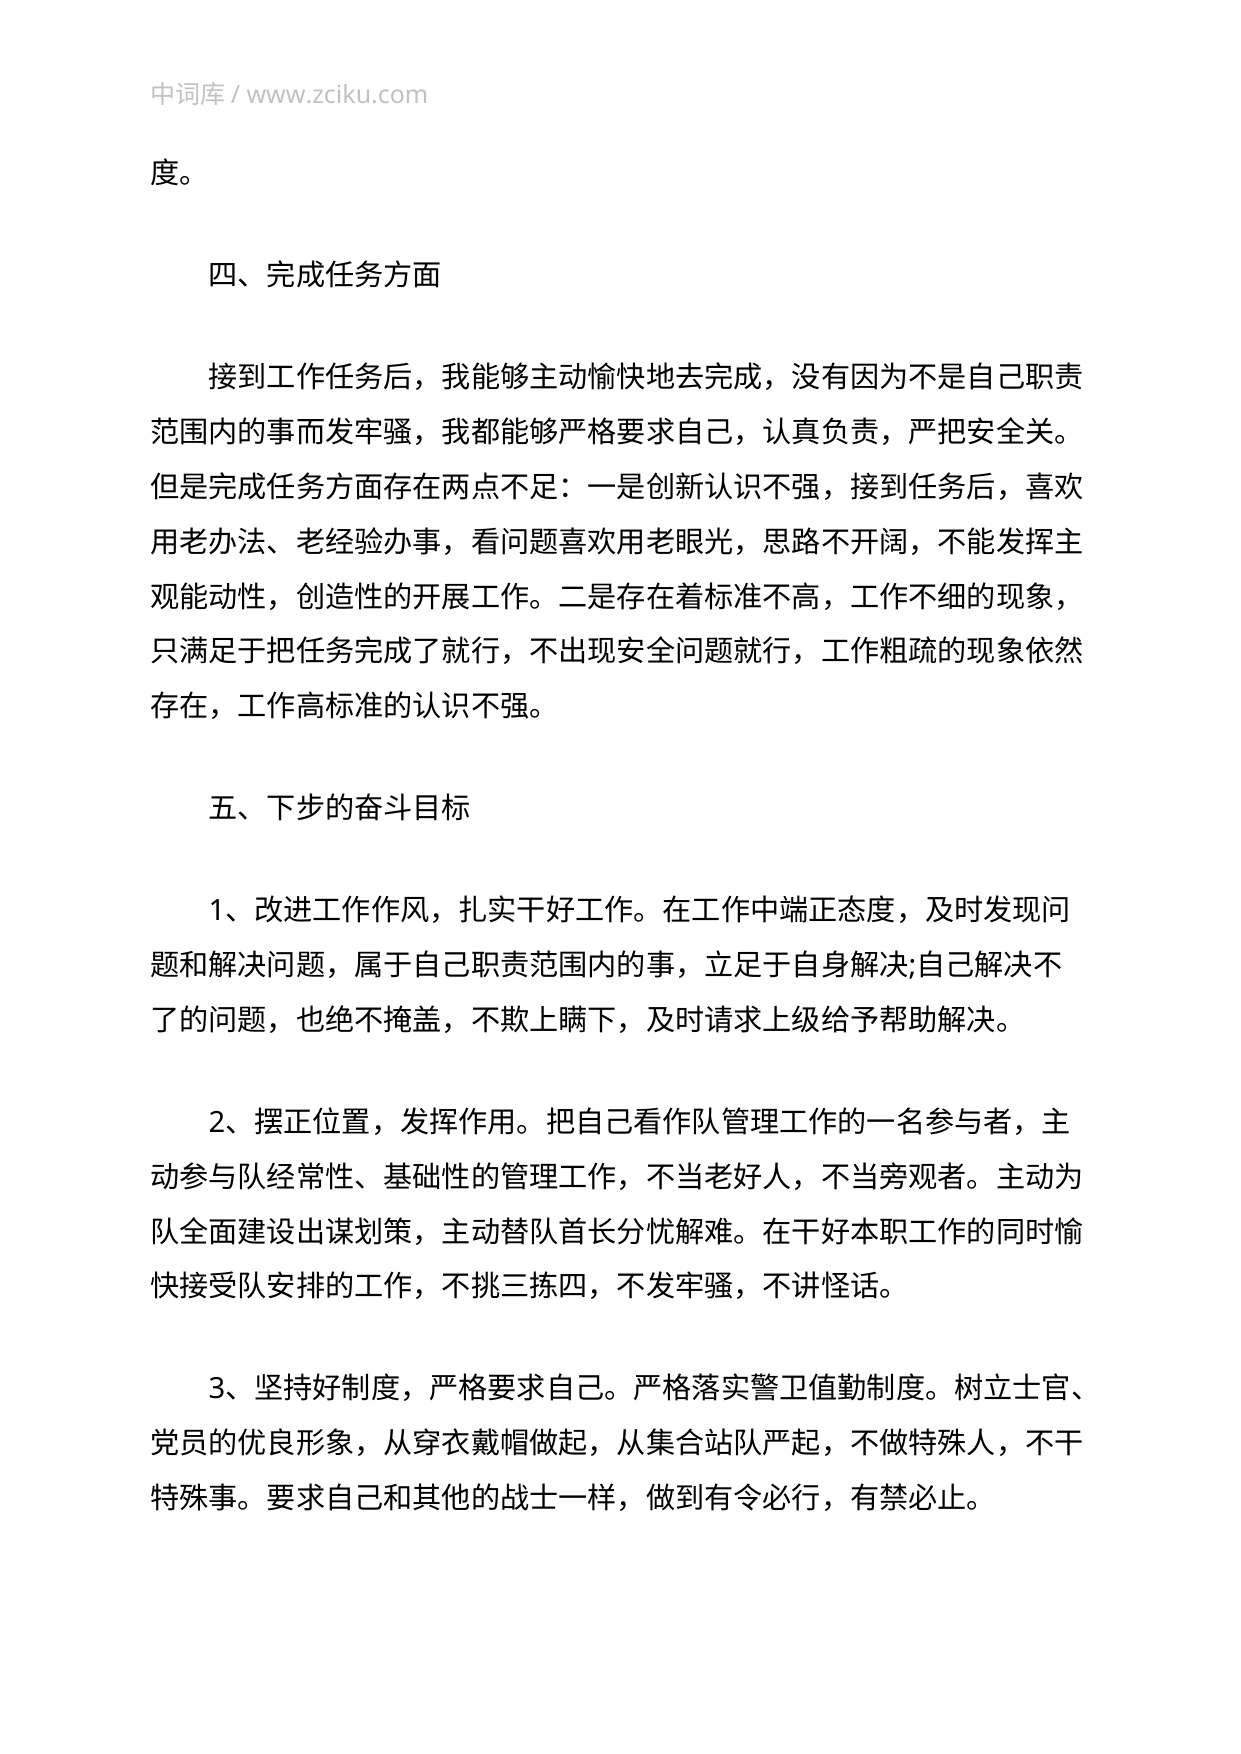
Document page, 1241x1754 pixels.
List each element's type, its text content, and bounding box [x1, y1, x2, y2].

text 2、摆正位置，发挥作用。把自己看作队管理工作的一名参与者，主动参与队经常性、基础性的管理工作，不当老好人，不当旁观者。主动为队全面建设出谋划策，主动替队首长分忧解难。在干好本职工作的同时愉快接受队安排的工作，不挑三拣四，不发牢骚，不讲怪话。 [150, 1098, 1090, 1305]
text 3、坚持好制度，严格要求自己。严格落实警卫值勤制度。树立士官、党员的优良形象，从穿衣戴帽做起，从集合站队严起，不做特殊人，不干特殊事。要求自己和其他的战士一样，做到有令必行，有禁必止。 [150, 1365, 1090, 1517]
text 接到工作任务后，我能够主动愉快地去完成，没有因为不是自己职责范围内的事而发牢骚，我都能够严格要求自己，认真负责，严把安全关。但是完成任务方面存在两点不足：一是创新认识不强，接到任务后，喜欢用老办法、老经验办事，看问题喜欢用老眼光，思路不开阔，不能发挥主观能动性，创造性的开展工作。二是存在着标准不高，工作不细的现象，只满足于把任务完成了就行，不出现安全问题就行，工作粗疏的现象依然存在，工作高标准的认识不强。 [150, 353, 1090, 725]
text 五、下步的奋斗目标 [150, 785, 1090, 827]
text 1、改进工作作风，扎实干好工作。在工作中端正态度，及时发现问题和解决问题，属于自己职责范围内的事，立足于自身解决;自己解决不了的问题，也绝不掩盖，不欺上瞒下，及时请求上级给予帮助解决。 [150, 886, 1090, 1039]
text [150, 150, 1090, 192]
text 四、完成任务方面 [150, 252, 1090, 294]
